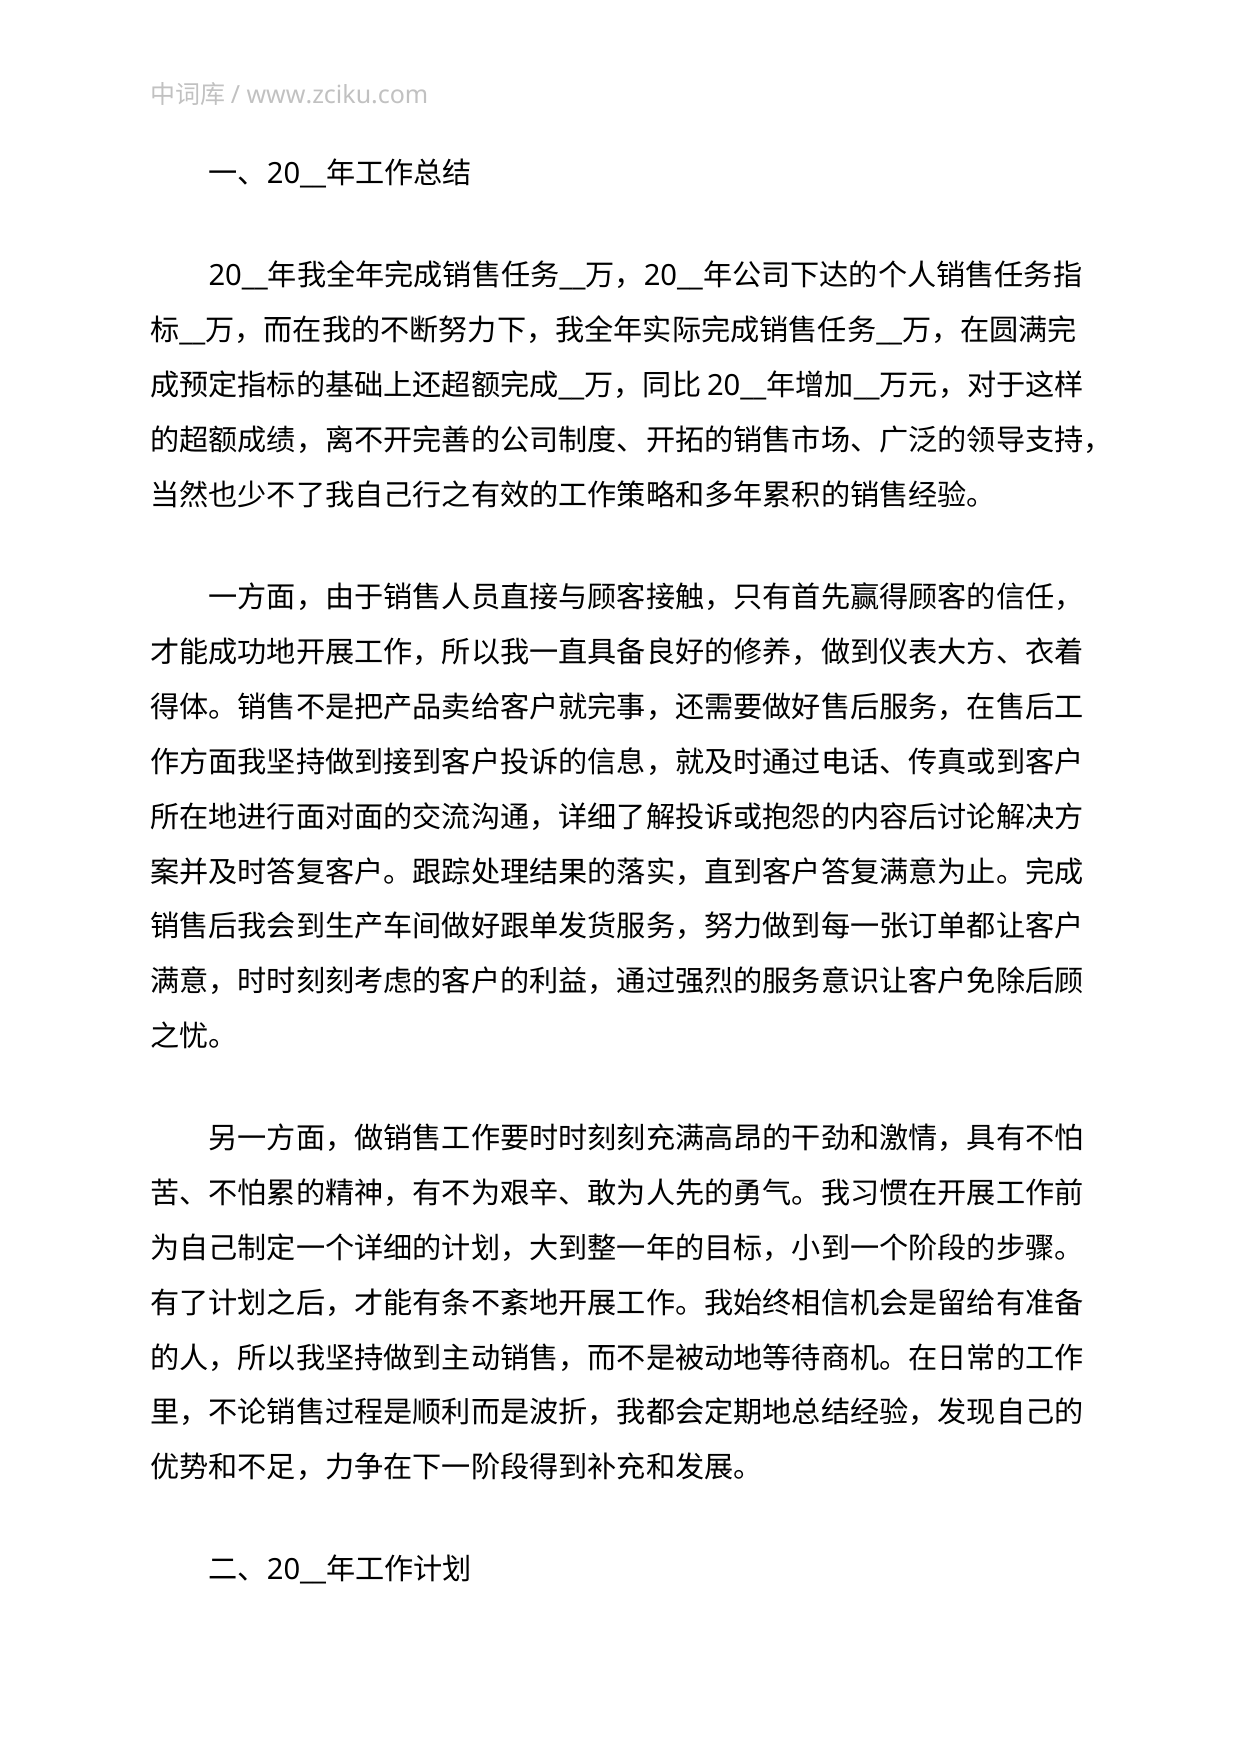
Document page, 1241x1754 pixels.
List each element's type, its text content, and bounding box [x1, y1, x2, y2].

text 另一方面，做销售工作要时时刻刻充满高昂的干劲和激情，具有不怕苦、不怕累的精神，有不为艰辛、敢为人先的勇气。我习惯在开展工作前为自己制定一个详细的计划，大到整一年的目标，小到一个阶段的步骤。有了计划之后，才能有条不紊地开展工作。我始终相信机会是留给有准备的人，所以我坚持做到主动销售，而不是被动地等待商机。在日常的工作里，不论销售过程是顺利而是波折，我都会定期地总结经验，发现自己的优势和不足，力争在下一阶段得到补充和发展。 [150, 1114, 1090, 1486]
text 一方面，由于销售人员直接与顾客接触，只有首先赢得顾客的信任，才能成功地开展工作，所以我一直具备良好的修养，做到仪表大方、衣着得体。销售不是把产品卖给客户就完事，还需要做好售后服务，在售后工作方面我坚持做到接到客户投诉的信息，就及时通过电话、传真或到客户所在地进行面对面的交流沟通，详细了解投诉或抱怨的内容后讨论解决方案并及时答复客户。跟踪处理结果的落实，直到客户答复满意为止。完成销售后我会到生产车间做好跟单发货服务，努力做到每一张订单都让客户满意，时时刻刻考虑的客户的利益，通过强烈的服务意识让客户免除后顾之忧。 [150, 574, 1090, 1055]
text 20__年我全年完成销售任务__万，20__年公司下达的个人销售任务指标__万，而在我的不断努力下，我全年实际完成销售任务__万，在圆满完成预定指标的基础上还超额完成__万，同比20__年增加__万元，对于这样的超额成绩，离不开完善的公司制度、开拓的销售市场、广泛的领导支持，当然也少不了我自己行之有效的工作策略和多年累积的销售经验。 [150, 252, 1090, 514]
text 二、20__年工作计划 [150, 1546, 1090, 1588]
text 一、20__年工作总结 [150, 150, 1090, 192]
